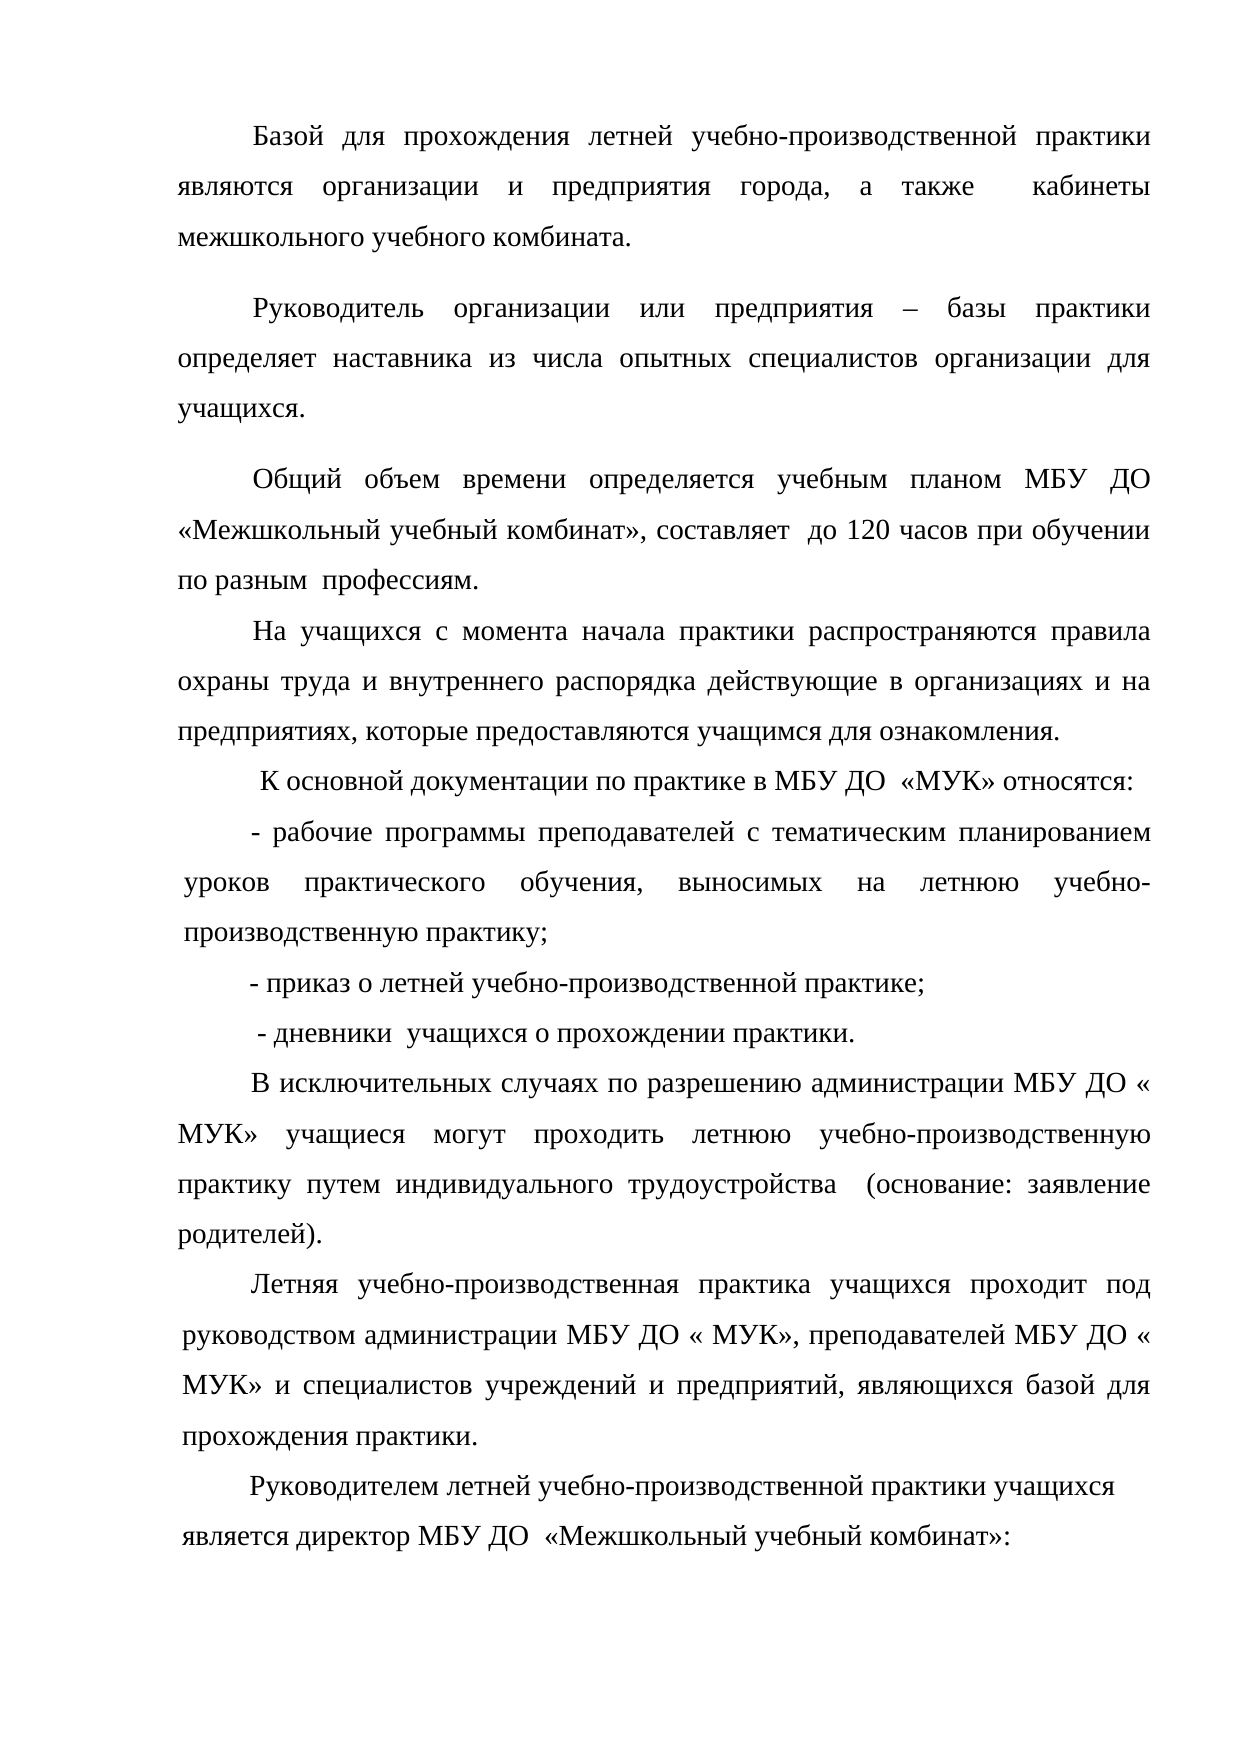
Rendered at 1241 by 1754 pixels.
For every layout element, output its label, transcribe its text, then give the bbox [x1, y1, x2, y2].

text Базой для прохождения летней учебно-производственной практики являются организации и предприятия города, а также кабинеты межшкольного учебного комбината. [177, 118, 1152, 252]
text Руководителем летней учебно-производственной практики учащихся является директор МБУ ДО «Межшкольный учебный комбинат»: [182, 1468, 1152, 1552]
text На учащихся с момента начала практики распространяются правила охраны труда и внутреннего распорядка действующие в организациях и на предприятиях, которые предоставляются учащимся для ознакомления. [177, 613, 1152, 747]
text - дневники учащихся о прохождении практики. [257, 1015, 1152, 1049]
text - рабочие программы преподавателей с тематическим планированием уроков практического обучения, выносимых на летнюю учебно-производственную практику; [183, 814, 1152, 948]
text Руководитель организации или предприятия – базы практики определяет наставника из числа опытных специалистов организации для учащихся. [177, 290, 1152, 424]
text Общий объем времени определяется учебным планом МБУ ДО «Межшкольный учебный комбинат», составляет до 120 часов при обучении по разным профессиям. [177, 462, 1152, 596]
text К основной документации по практике в МБУ ДО «МУК» относятся: [177, 763, 1152, 797]
text - приказ о летней учебно-производственной практике; [183, 965, 1152, 998]
text В исключительных случаях по разрешению администрации МБУ ДО « МУК» учащиеся могут проходить летнюю учебно-производственную практику путем индивидуального трудоустройства (основание: заявление родителей). [177, 1065, 1152, 1250]
text Летняя учебно-производственная практика учащихся проходит под руководством администрации МБУ ДО « МУК», преподавателей МБУ ДО « МУК» и специалистов учреждений и предприятий, являющихся базой для прохождения практики. [182, 1267, 1152, 1451]
